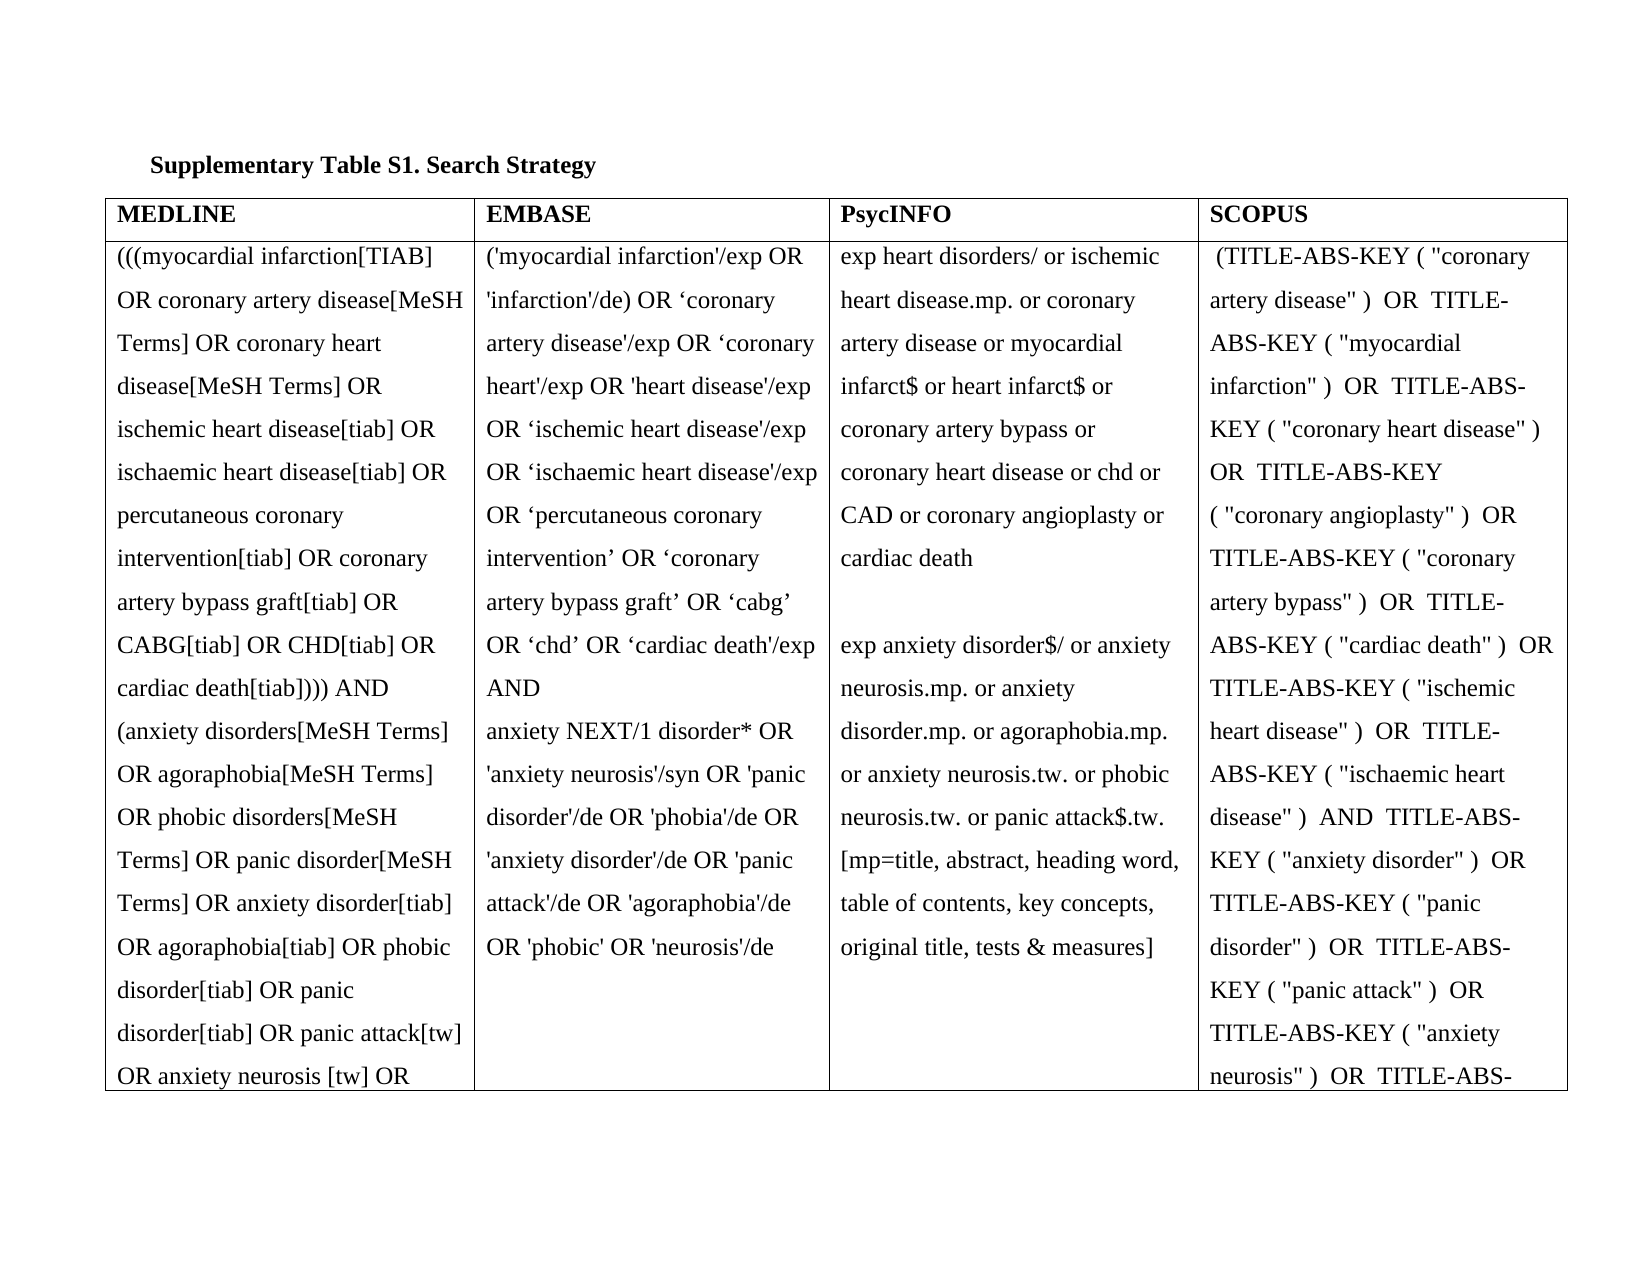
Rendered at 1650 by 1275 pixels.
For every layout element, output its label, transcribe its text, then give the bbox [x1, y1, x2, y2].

table_header MEDLINE [106, 199, 474, 241]
table_header PsycINFO [830, 199, 1198, 241]
table_header EMBASE [475, 199, 829, 241]
table_header SCOPUS [1199, 199, 1567, 241]
text Supplementary Table S1. Search Strategy [150, 150, 1500, 179]
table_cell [830, 242, 1198, 1090]
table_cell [475, 242, 829, 1090]
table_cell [106, 242, 474, 1090]
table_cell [1199, 242, 1567, 1090]
